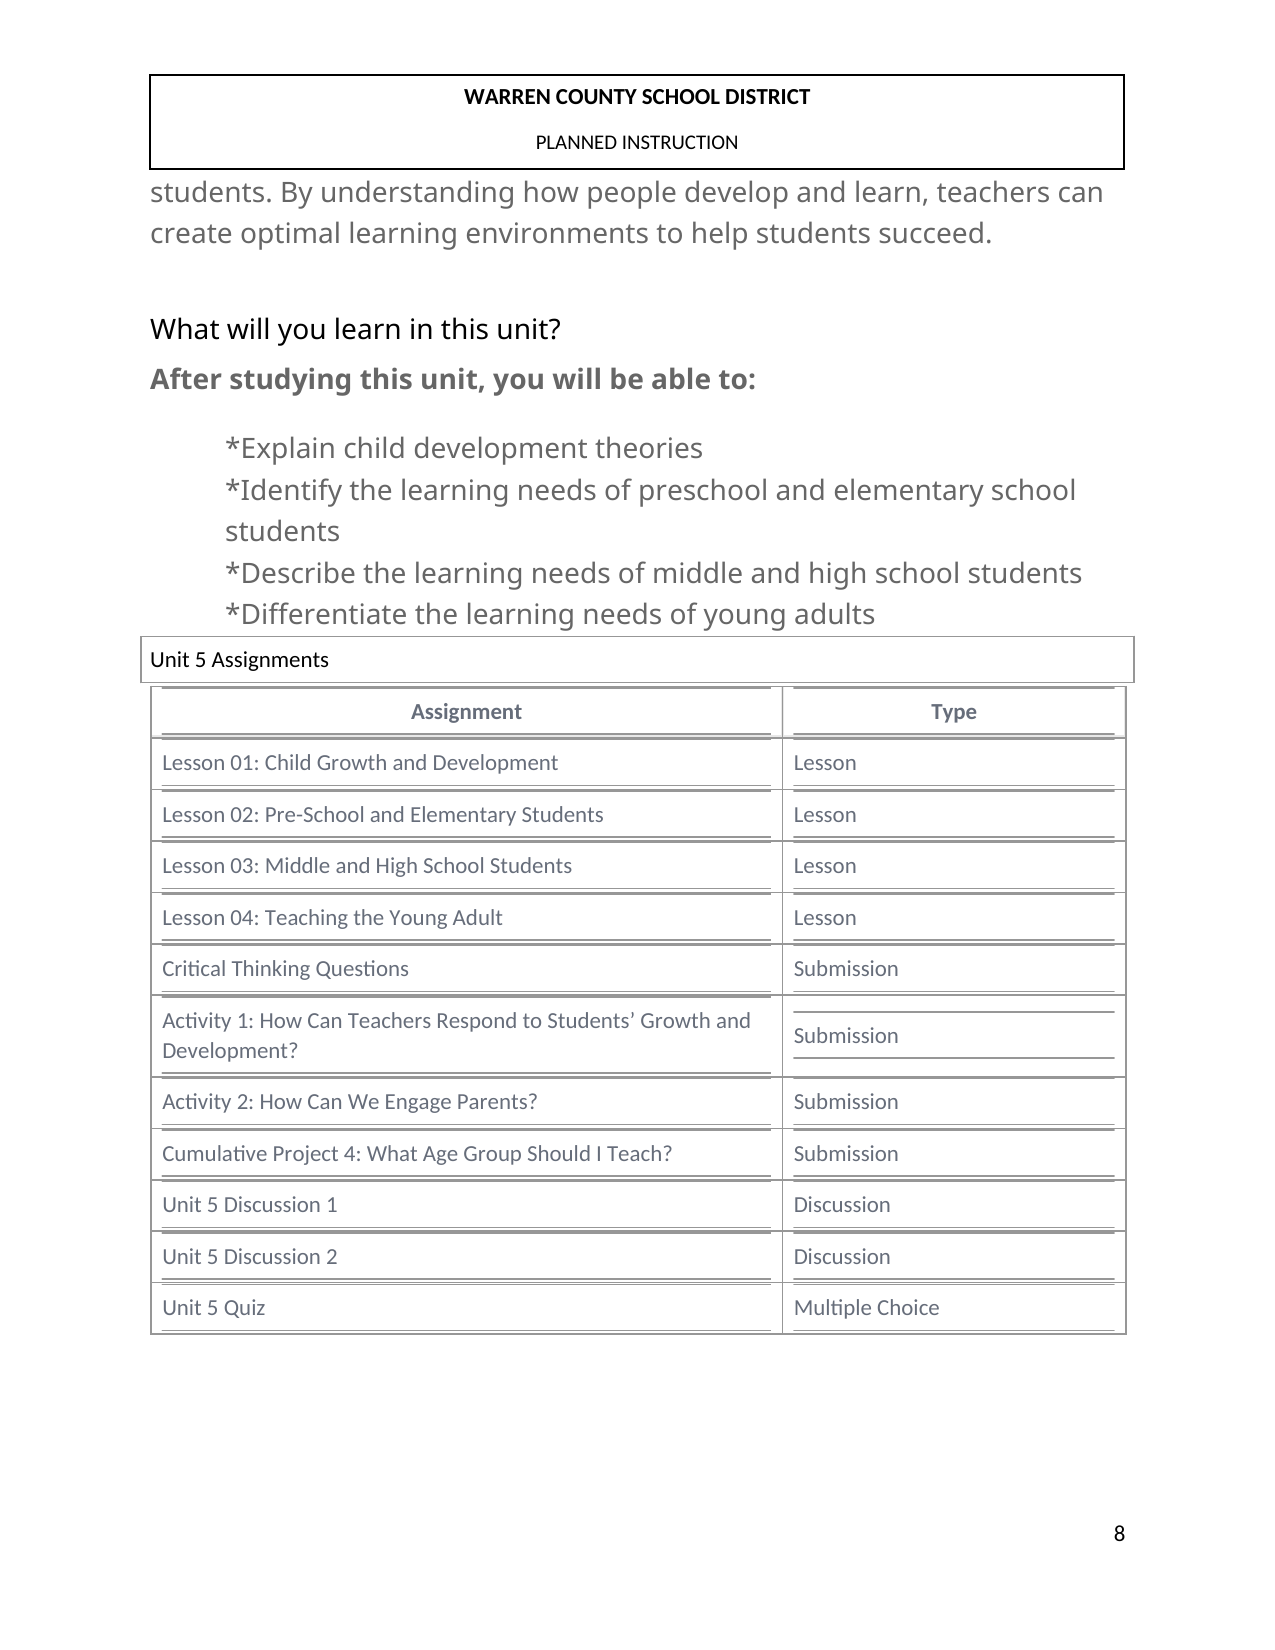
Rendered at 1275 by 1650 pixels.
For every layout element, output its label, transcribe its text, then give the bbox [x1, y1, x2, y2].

table_cell Submission [783, 996, 1125, 1076]
list *Identify the learning needs of preschool and elementary school students [225, 470, 1125, 550]
list *Describe the learning needs of middle and high school students [225, 553, 1125, 591]
text After studying this unit, you will be able to: [150, 359, 1125, 398]
list *Explain child development theories [225, 429, 1125, 467]
list *Differentiate the learning needs of young adults [225, 594, 1125, 633]
subtitle What will you learn in this unit? [150, 309, 1125, 348]
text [150, 172, 1125, 252]
text Unit 5 Assignments [142, 637, 1133, 682]
